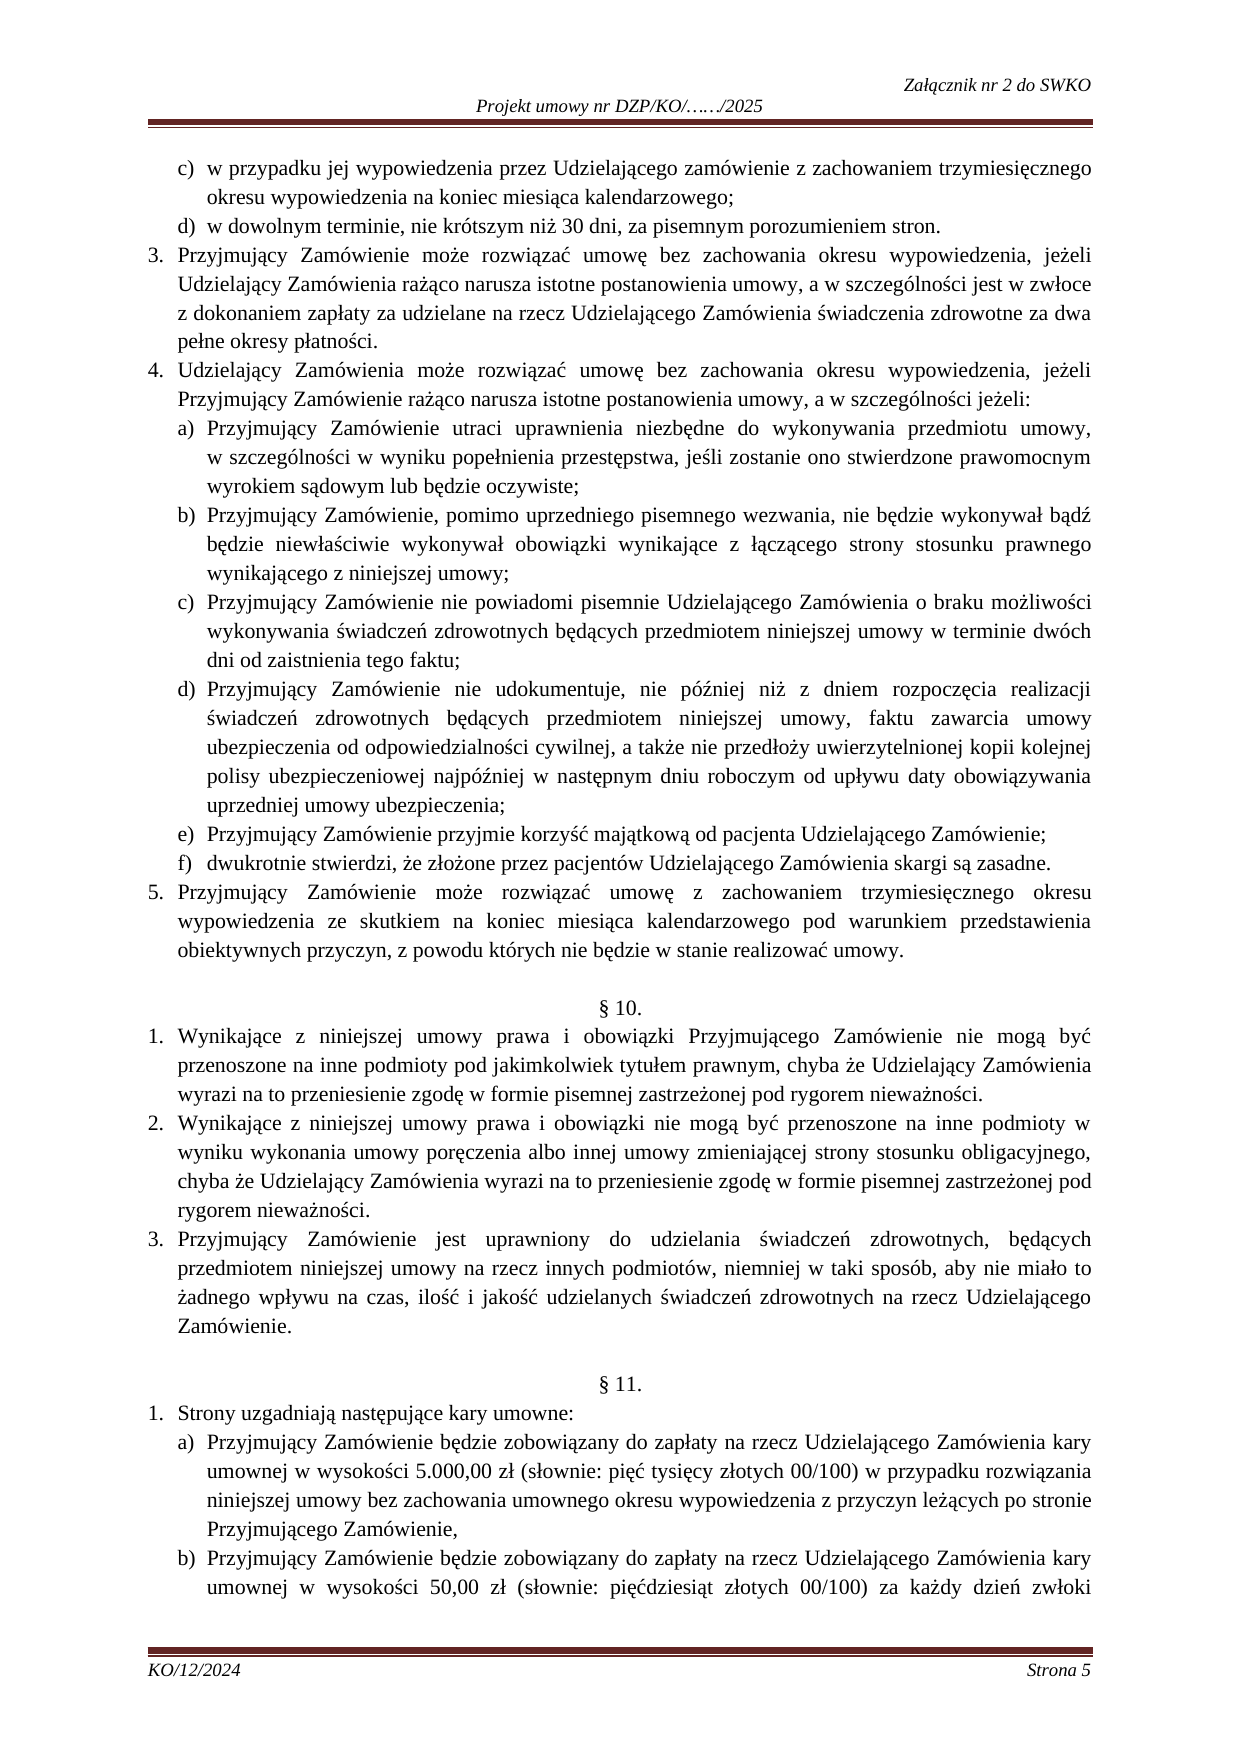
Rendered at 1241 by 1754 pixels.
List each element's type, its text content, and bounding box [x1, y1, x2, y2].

list Wynikające z niniejszej umowy prawa i obowiązki Przyjmującego Zamówienie nie mogą być przenoszone na inne podmioty pod jakimkolwiek tytułem prawnym, chyba że Udzielający Zamówienia wyrazi na to przeniesienie zgodę w formie pisemnej zastrzeżonej pod rygorem nieważności. [148, 1023, 1093, 1107]
text § 11. [148, 1371, 1093, 1396]
list w dowolnym terminie, nie krótszym niż 30 dni, za pisemnym porozumieniem stron. [177, 213, 1093, 238]
list w przypadku jej wypowiedzenia przez Udzielającego zamówienie z zachowaniem trzymiesięcznego okresu wypowiedzenia na koniec miesiąca kalendarzowego; [177, 155, 1093, 209]
list Przyjmujący Zamówienie, pomimo uprzedniego pisemnego wezwania, nie będzie wykonywał bądź będzie niewłaściwie wykonywał obowiązki wynikające z łączącego strony stosunku prawnego wynikającego z niniejszej umowy; [177, 502, 1093, 585]
text § 10. [148, 994, 1093, 1020]
list Przyjmujący Zamówienie nie udokumentuje, nie później niż z dniem rozpoczęcia realizacji świadczeń zdrowotnych będących przedmiotem niniejszej umowy, faktu zawarcia umowy ubezpieczenia od odpowiedzialności cywilnej, a także nie przedłoży uwierzytelnionej kopii kolejnej polisy ubezpieczeniowej najpóźniej w następnym dniu roboczym od upływu daty obowiązywania uprzedniej umowy ubezpieczenia; [177, 676, 1093, 817]
list Przyjmujący Zamówienie będzie zobowiązany do zapłaty na rzecz Udzielającego Zamówienia kary umownej w wysokości 5.000,00 zł (słownie: pięć tysięcy złotych 00/100) w przypadku rozwiązania niniejszej umowy bez zachowania umownego okresu wypowiedzenia z przyczyn leżących po stronie Przyjmującego Zamówienie, [177, 1429, 1093, 1541]
list Wynikające z niniejszej umowy prawa i obowiązki nie mogą być przenoszone na inne podmioty w wyniku wykonania umowy poręczenia albo innej umowy zmieniającej strony stosunku obligacyjnego, chyba że Udzielający Zamówienia wyrazi na to przeniesienie zgodę w formie pisemnej zastrzeżonej pod rygorem nieważności. [148, 1110, 1093, 1222]
list Strony uzgadniają następujące kary umowne: [148, 1400, 1093, 1425]
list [177, 1545, 1093, 1599]
list Przyjmujący Zamówienie utraci uprawnienia niezbędne do wykonywania przedmiotu umowy, w szczególności w wyniku popełnienia przestępstwa, jeśli zostanie ono stwierdzone prawomocnym wyrokiem sądowym lub będzie oczywiste; [177, 415, 1093, 498]
list Przyjmujący Zamówienie nie powiadomi pisemnie Udzielającego Zamówienia o braku możliwości wykonywania świadczeń zdrowotnych będących przedmiotem niniejszej umowy w terminie dwóch dni od zaistnienia tego faktu; [177, 589, 1093, 672]
list Udzielający Zamówienia może rozwiązać umowę bez zachowania okresu wypowiedzenia, jeżeli Przyjmujący Zamówienie rażąco narusza istotne postanowienia umowy, a w szczególności jeżeli: [148, 357, 1093, 412]
list Przyjmujący Zamówienie jest uprawniony do udzielania świadczeń zdrowotnych, będących przedmiotem niniejszej umowy na rzecz innych podmiotów, niemniej w taki sposób, aby nie miało to żadnego wpływu na czas, ilość i jakość udzielanych świadczeń zdrowotnych na rzecz Udzielającego Zamówienie. [148, 1226, 1093, 1338]
list Przyjmujący Zamówienie przyjmie korzyść majątkową od pacjenta Udzielającego Zamówienie; [177, 821, 1093, 846]
list dwukrotnie stwierdzi, że złożone przez pacjentów Udzielającego Zamówienia skargi są zasadne. [177, 850, 1093, 875]
list Przyjmujący Zamówienie może rozwiązać umowę bez zachowania okresu wypowiedzenia, jeżeli Udzielający Zamówienia rażąco narusza istotne postanowienia umowy, a w szczególności jest w zwłoce z dokonaniem zapłaty za udzielane na rzecz Udzielającego Zamówienia świadczenia zdrowotne za dwa pełne okresy płatności. [148, 242, 1093, 354]
list Przyjmujący Zamówienie może rozwiązać umowę z zachowaniem trzymiesięcznego okresu wypowiedzenia ze skutkiem na koniec miesiąca kalendarzowego pod warunkiem przedstawienia obiektywnych przyczyn, z powodu których nie będzie w stanie realizować umowy. [148, 879, 1093, 962]
